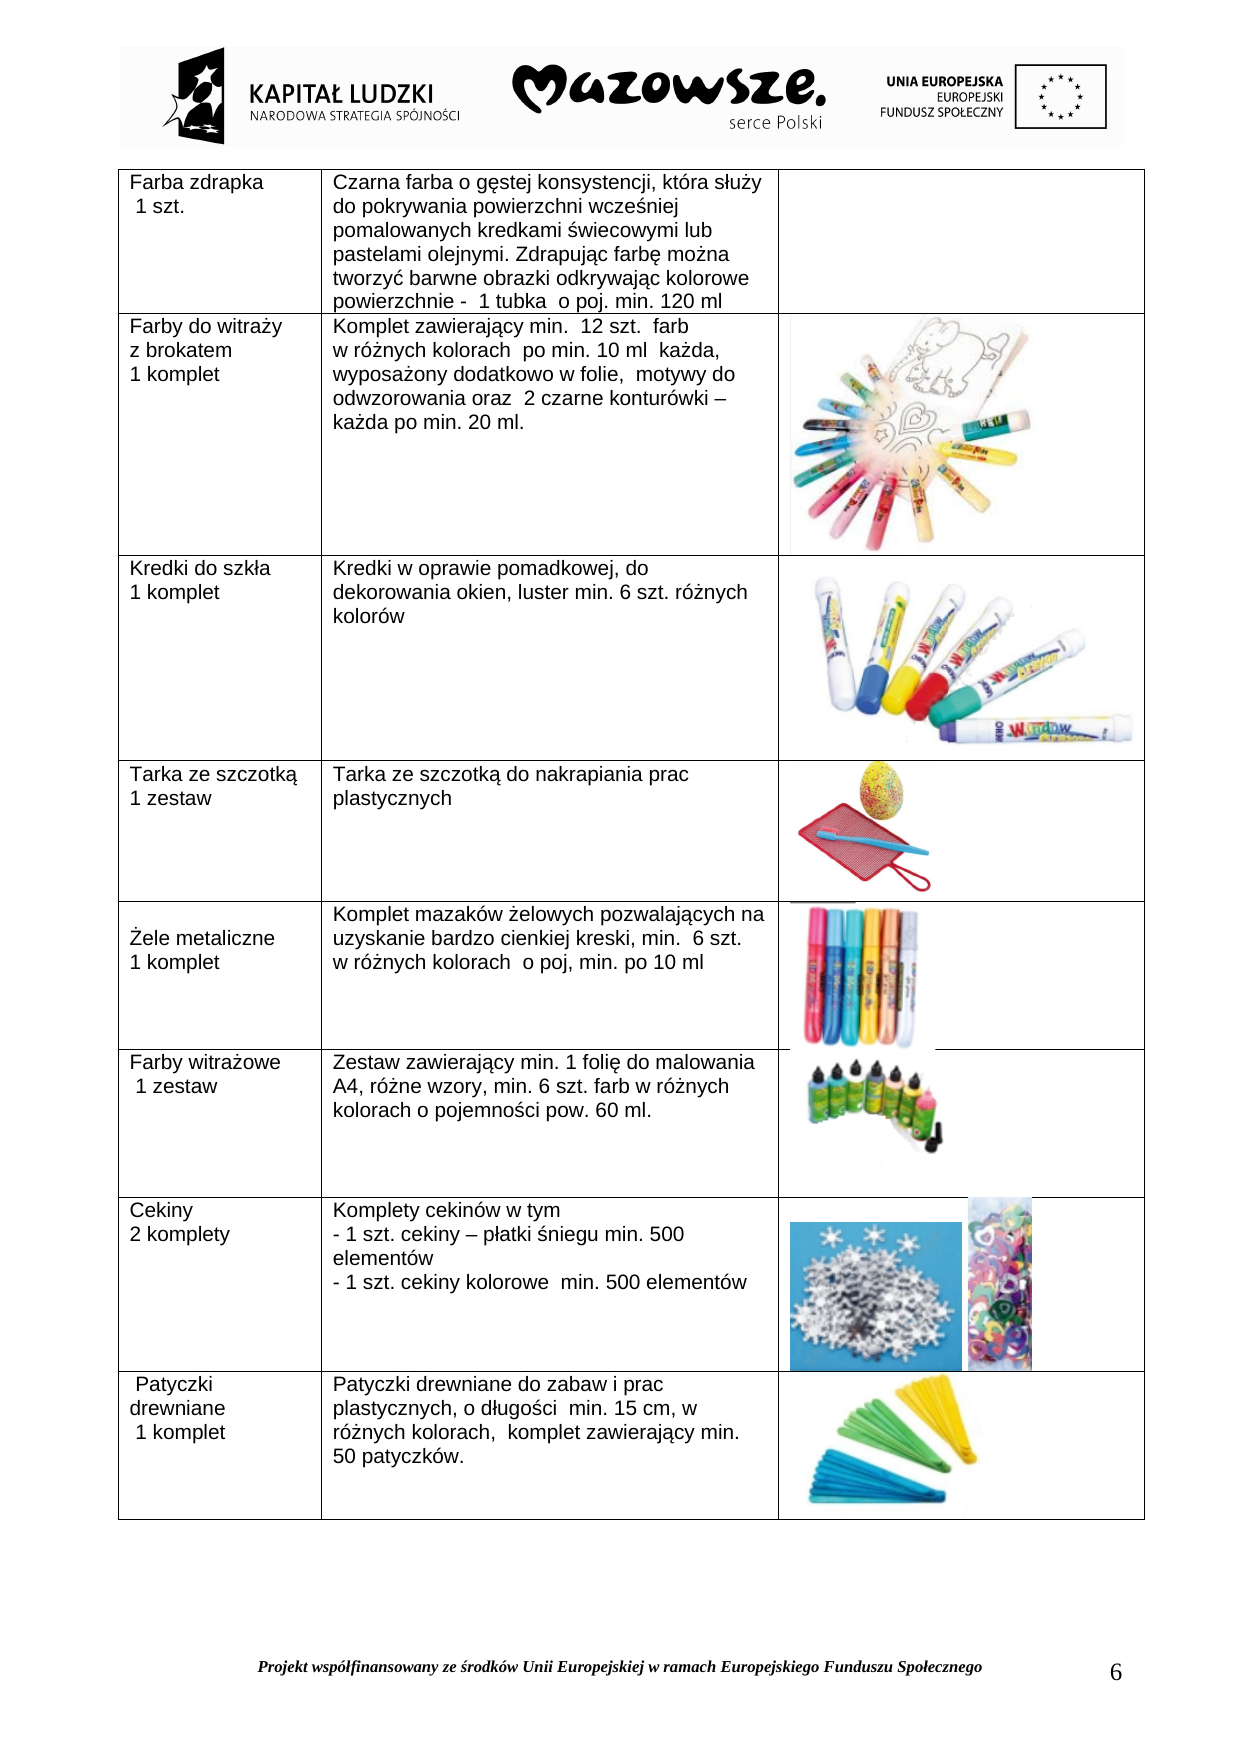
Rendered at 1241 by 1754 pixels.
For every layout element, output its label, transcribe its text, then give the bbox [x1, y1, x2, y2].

table_cell Tarka ze szczotką 1 zestaw [119, 761, 321, 901]
table_cell [779, 314, 790, 555]
table_cell [779, 902, 790, 1049]
table_cell [779, 170, 1144, 313]
table_cell [779, 1050, 1144, 1197]
table_cell Kredki do szkła 1 komplet [119, 556, 321, 760]
table_cell [779, 556, 1144, 760]
table_cell [779, 761, 1144, 901]
table_cell Cekiny 2 komplety [119, 1198, 321, 1371]
table_cell Farby witrażowe 1 zestaw [119, 1050, 321, 1197]
picture [967, 1197, 1032, 1371]
table_cell Czarna farba o gęstej konsystencji, która służy do pokrywania powierzchni wcześniej pomalowanych kredkami świecowymi lub pastelami olejnymi. Zdrapując farbę można tworzyć barwne obrazki odkrywając kolorowe powierzchnie - 1 tubka o poj. min. 120 ml [322, 170, 778, 313]
picture [790, 556, 1141, 756]
table_cell Patyczki drewniane do zabaw i prac plastycznych, o długości min. 15 cm, w różnych kolorach, komplet zawierający min. 50 patyczków. [322, 1372, 778, 1519]
picture [790, 761, 934, 893]
table_cell Zestaw zawierający min. 1 folię do malowania A4, różne wzory, min. 6 szt. farb w różnych kolorach o pojemności pow. 60 ml. [322, 1050, 778, 1197]
table_cell Patyczki drewniane 1 komplet [119, 1372, 321, 1519]
table_cell Farba zdrapka 1 szt. [119, 170, 321, 313]
table_cell Farby do witraży z brokatem 1 komplet [119, 314, 321, 555]
table_cell Żele metaliczne 1 komplet [119, 902, 321, 1049]
picture [790, 902, 955, 1171]
picture [120, 46, 1124, 147]
table_cell [1032, 1198, 1144, 1371]
table_cell [936, 902, 1144, 1049]
table_cell Kredki w oprawie pomadkowej, do dekorowania okien, luster min. 6 szt. różnych kolorów [322, 556, 778, 760]
table_cell [1039, 314, 1144, 555]
table_cell Komplet zawierający min. 12 szt. farb w różnych kolorach po min. 10 ml każda, wyposażony dodatkowo w folie, motywy do odwzorowania oraz 2 czarne konturówki – każda po min. 20 ml. [322, 314, 778, 555]
table_cell Komplety cekinów w tym - 1 szt. cekiny – płatki śniegu min. 500 elementów - 1 szt. cekiny kolorowe min. 500 elementów [322, 1198, 778, 1371]
table_cell [779, 1198, 967, 1371]
table_cell Tarka ze szczotką do nakrapiania prac plastycznych [322, 761, 778, 901]
table_cell Komplet mazaków żelowych pozwalających na uzyskanie bardzo cienkiej kreski, min. 6 szt. w różnych kolorach o poj, min. po 10 ml [322, 902, 778, 1049]
picture [790, 1372, 984, 1519]
picture [790, 1222, 962, 1371]
picture [790, 314, 1039, 555]
table_cell [779, 1372, 790, 1519]
table_cell [984, 1372, 1144, 1519]
